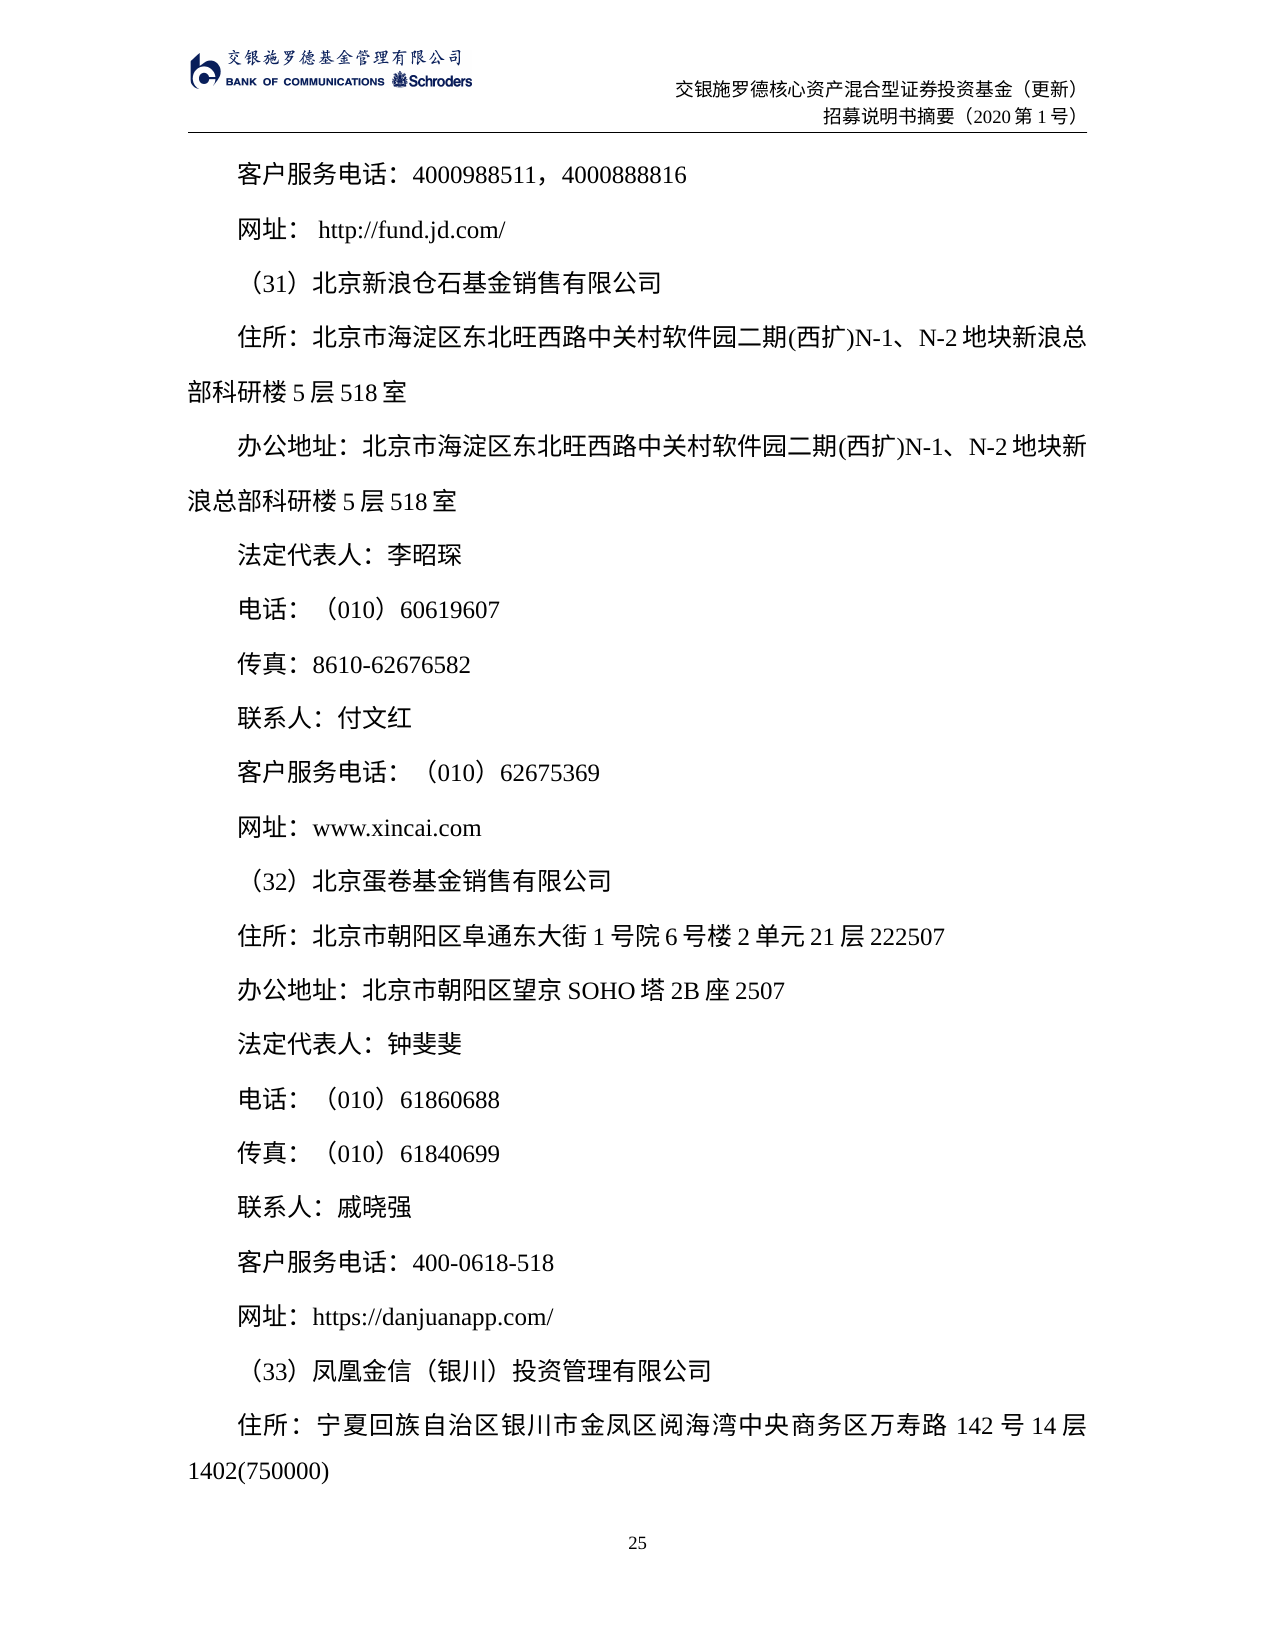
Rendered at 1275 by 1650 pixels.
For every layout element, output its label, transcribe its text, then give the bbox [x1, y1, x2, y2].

text 办公地址：北京市朝阳区望京SOHO塔2B座2507 [187, 970, 1087, 1007]
text 法定代表人：李昭琛 [187, 535, 1087, 572]
text 住所：北京市海淀区东北旺西路中关村软件园二期(西扩)N-1、N-2地块新浪总部科研楼5层518室 [187, 318, 1087, 408]
text 联系人：付文红 [187, 698, 1087, 735]
text 电话：（010）61860688 [187, 1079, 1087, 1115]
text 住所：宁夏回族自治区银川市金凤区阅海湾中央商务区万寿路142号14层1402(750000) [187, 1405, 1087, 1485]
text 传真：8610-62676582 [187, 644, 1087, 680]
text 网址：https://danjuanapp.com/ [187, 1297, 1087, 1333]
text 客户服务电话：4000988511，4000888816 [187, 155, 1087, 191]
text 办公地址：北京市海淀区东北旺西路中关村软件园二期(西扩)N-1、N-2地块新浪总部科研楼5层518室 [187, 427, 1087, 517]
text 客户服务电话：400-0618-518 [187, 1242, 1087, 1278]
picture [190, 50, 472, 89]
text 住所：北京市朝阳区阜通东大街1号院6号楼2单元21层222507 [187, 916, 1087, 952]
text （33）凤凰金信（银川）投资管理有限公司 [187, 1351, 1087, 1387]
text 传真：（010）61840699 [187, 1133, 1087, 1170]
text 网址：www.xincai.com [187, 807, 1087, 843]
text （32）北京蛋卷基金销售有限公司 [187, 862, 1087, 898]
text 法定代表人：钟斐斐 [187, 1025, 1087, 1061]
text 联系人：戚晓强 [187, 1188, 1087, 1224]
text 电话：（010）60619607 [187, 590, 1087, 626]
text 客户服务电话：（010）62675369 [187, 753, 1087, 789]
text 网址： http://fund.jd.com/ [187, 209, 1087, 245]
text （31）北京新浪仓石基金销售有限公司 [187, 263, 1087, 300]
